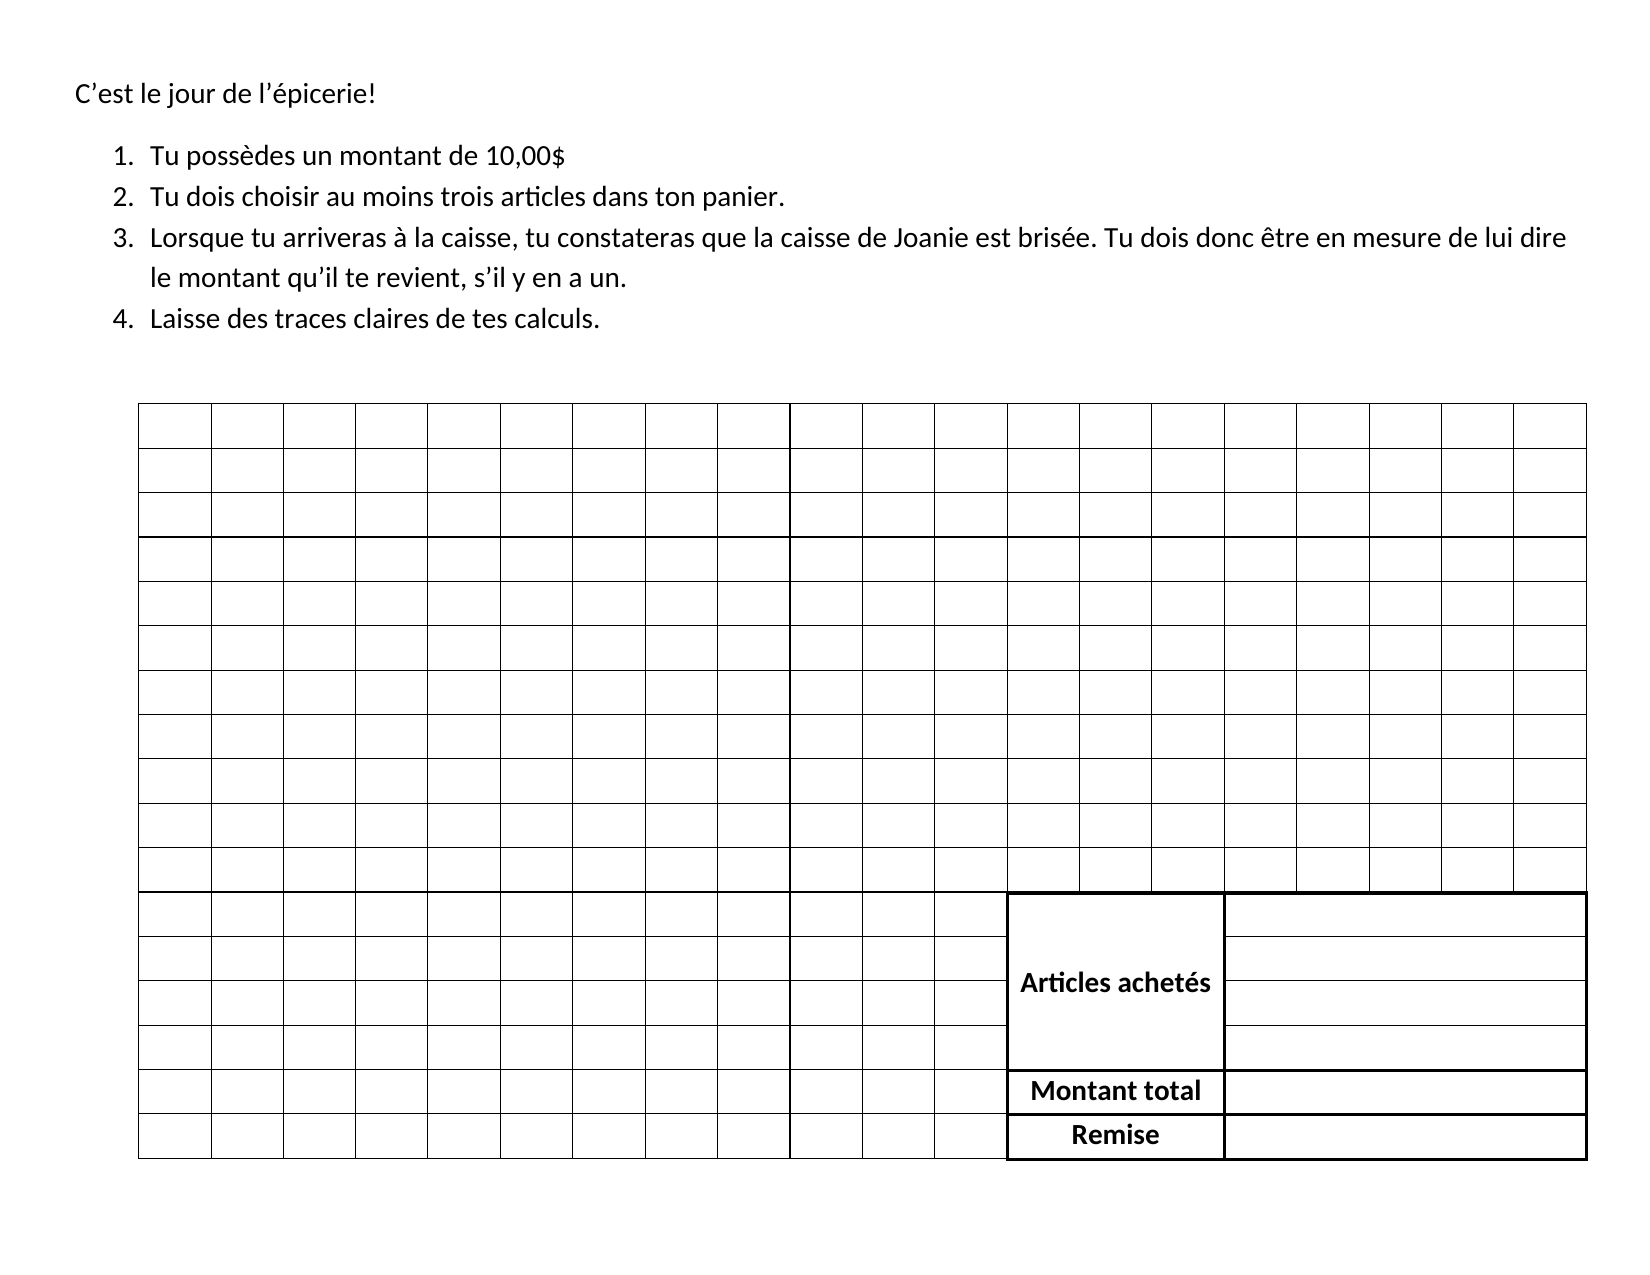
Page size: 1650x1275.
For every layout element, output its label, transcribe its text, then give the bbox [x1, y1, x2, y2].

table_cell [646, 937, 717, 980]
table_cell [139, 449, 211, 492]
table_cell [212, 804, 283, 847]
table_header [284, 404, 355, 448]
table_cell [573, 1070, 645, 1113]
table_cell [428, 1114, 500, 1158]
table_cell [428, 1026, 500, 1069]
table_cell [428, 626, 500, 669]
table_cell [1008, 582, 1079, 625]
table_cell [501, 1114, 572, 1158]
table_cell [139, 493, 211, 536]
table_cell [212, 893, 283, 936]
table_cell [428, 1070, 500, 1113]
table_cell [573, 715, 645, 758]
table_header [718, 404, 789, 448]
table_header [646, 404, 717, 448]
table_cell [573, 1026, 645, 1069]
table_cell [935, 626, 1007, 669]
table_cell [1370, 538, 1441, 581]
table_cell [212, 1070, 283, 1113]
table_header [139, 404, 211, 448]
table_cell [212, 759, 283, 803]
table_cell [428, 449, 500, 492]
table_cell [212, 937, 283, 980]
table_cell [863, 582, 934, 625]
table_cell [356, 715, 427, 758]
table_cell [646, 804, 717, 847]
table_cell [356, 893, 427, 936]
table_cell [1152, 848, 1224, 891]
table_cell [791, 893, 862, 936]
table_cell [1080, 582, 1151, 625]
table_cell [1080, 848, 1151, 891]
table_cell [212, 1114, 283, 1158]
table_cell [139, 937, 211, 980]
table_cell [356, 449, 427, 492]
table_cell [501, 804, 572, 847]
table_cell [1225, 848, 1296, 891]
table_cell [1370, 582, 1441, 625]
table_cell [1514, 449, 1586, 492]
table_cell [1225, 582, 1296, 625]
table_cell [1370, 626, 1441, 669]
table_cell [646, 848, 717, 891]
table_cell [1442, 671, 1513, 714]
table_cell [501, 759, 572, 803]
table_cell [212, 671, 283, 714]
table_cell [935, 937, 1006, 980]
table_cell [935, 981, 1006, 1024]
table_cell [139, 538, 211, 581]
table_cell [284, 1114, 355, 1158]
table_cell [646, 538, 717, 581]
table_header [356, 404, 427, 448]
table_cell [573, 893, 645, 936]
table_cell [501, 937, 572, 980]
table_cell [284, 937, 355, 980]
table_cell [1225, 493, 1296, 536]
table_cell [356, 671, 427, 714]
table_cell [791, 848, 862, 891]
table_cell [1008, 449, 1079, 492]
table_cell [1514, 538, 1586, 581]
table_cell [646, 671, 717, 714]
table_cell [1297, 715, 1369, 758]
table_cell [1514, 848, 1586, 891]
table_cell [573, 493, 645, 536]
table_cell [1370, 715, 1441, 758]
table_cell [1370, 804, 1441, 847]
table_cell [284, 981, 355, 1024]
table_cell [428, 937, 500, 980]
table_cell [863, 1026, 934, 1069]
table_cell [1008, 804, 1079, 847]
table_cell [1442, 582, 1513, 625]
table_cell [356, 493, 427, 536]
table_cell [356, 937, 427, 980]
table_header [791, 404, 862, 448]
table_cell [1080, 671, 1151, 714]
list Laisse des traces claires de tes calculs. [112, 301, 1575, 336]
table_cell [718, 804, 789, 847]
table_cell [1514, 626, 1586, 669]
table_cell [356, 1070, 427, 1113]
table_cell [1297, 582, 1369, 625]
table_cell [863, 937, 934, 980]
table_cell [1225, 759, 1296, 803]
table_cell [935, 759, 1007, 803]
table_cell [935, 804, 1007, 847]
table_cell [284, 538, 355, 581]
table_cell [501, 626, 572, 669]
table_cell [863, 449, 934, 492]
list Tu possèdes un montant de 10,00$ [112, 137, 1575, 172]
table_cell [428, 759, 500, 803]
table_cell [139, 1070, 211, 1113]
table_cell [1442, 626, 1513, 669]
table_cell [718, 582, 789, 625]
table_cell [573, 538, 645, 581]
table_cell [1442, 715, 1513, 758]
table_cell [356, 981, 427, 1024]
table_cell [791, 1114, 862, 1158]
table_cell [501, 582, 572, 625]
table_cell [1442, 493, 1513, 536]
table_cell [139, 1114, 211, 1158]
table_cell [791, 981, 862, 1024]
table_cell [428, 848, 500, 891]
table_cell [646, 626, 717, 669]
table_cell [284, 1026, 355, 1069]
table_cell [1297, 759, 1369, 803]
table_cell [1442, 848, 1513, 891]
table_cell [1514, 493, 1586, 536]
table_cell [573, 671, 645, 714]
table_cell [1080, 804, 1151, 847]
table_cell [1008, 626, 1079, 669]
table_cell [573, 582, 645, 625]
table_header [428, 404, 500, 448]
table_cell [718, 759, 789, 803]
table_cell [863, 893, 934, 936]
table_cell [1152, 493, 1224, 536]
table_cell [212, 848, 283, 891]
table_cell [284, 715, 355, 758]
table_cell [935, 848, 1007, 891]
list Lorsque tu arriveras à la caisse, tu constateras que la caisse de Joanie est brisée. Tu dois donc être en mesure de lui dire le montant qu’il te revient, s’il y en a un. [112, 219, 1575, 295]
table_cell [1297, 449, 1369, 492]
table_cell [935, 715, 1007, 758]
table_cell [646, 759, 717, 803]
table_cell [428, 538, 500, 581]
table_cell [863, 804, 934, 847]
table_cell [356, 759, 427, 803]
table_cell [356, 538, 427, 581]
table_cell [1225, 671, 1296, 714]
table_cell [1152, 582, 1224, 625]
table_cell [139, 848, 211, 891]
table_cell [791, 715, 862, 758]
table_cell [935, 582, 1007, 625]
table_cell [1297, 493, 1369, 536]
table_cell [935, 449, 1007, 492]
table_cell [139, 626, 211, 669]
table_cell [718, 1026, 789, 1069]
table_cell [646, 981, 717, 1024]
table_cell [935, 493, 1007, 536]
table_cell [1514, 671, 1586, 714]
table_cell [284, 848, 355, 891]
table_cell [791, 759, 862, 803]
table_cell [1297, 804, 1369, 847]
table_cell [1225, 626, 1296, 669]
table_cell [791, 1070, 862, 1113]
table_cell [935, 671, 1007, 714]
table_cell [863, 493, 934, 536]
table_cell [501, 981, 572, 1024]
table_cell [284, 626, 355, 669]
table_cell [935, 538, 1007, 581]
table_cell [1225, 804, 1296, 847]
table_cell [935, 1070, 1006, 1113]
table_cell [718, 538, 789, 581]
table_cell Montant total [1009, 1072, 1223, 1113]
table_cell [1297, 671, 1369, 714]
table_cell [1008, 715, 1079, 758]
list Tu dois choisir au moins trois articles dans ton panier. [112, 178, 1575, 213]
table_cell [1442, 449, 1513, 492]
table_header [863, 404, 934, 448]
table_cell Articles achetés [1009, 895, 1223, 1069]
table_cell [212, 538, 283, 581]
table_cell [573, 981, 645, 1024]
table_cell [284, 759, 355, 803]
table_cell [573, 626, 645, 669]
table_cell [1514, 582, 1586, 625]
table_cell [356, 1026, 427, 1069]
table_cell [1008, 538, 1079, 581]
table_cell [1080, 759, 1151, 803]
table_cell [1370, 848, 1441, 891]
table_cell [791, 493, 862, 536]
table_cell [718, 449, 789, 492]
table_cell [935, 1114, 1006, 1158]
table_cell [646, 715, 717, 758]
table_cell [284, 1070, 355, 1113]
table_cell [284, 493, 355, 536]
table_cell [863, 1114, 934, 1158]
table_cell [1226, 1116, 1585, 1158]
table_cell [1370, 671, 1441, 714]
table_cell [212, 493, 283, 536]
table_cell [646, 893, 717, 936]
table_cell [1370, 493, 1441, 536]
table_cell [791, 582, 862, 625]
table_header [935, 404, 1007, 448]
table_cell [1008, 493, 1079, 536]
table_cell [356, 848, 427, 891]
table_header [501, 404, 572, 448]
table_cell [428, 582, 500, 625]
table_cell [139, 804, 211, 847]
table_cell [139, 582, 211, 625]
table_cell [1370, 759, 1441, 803]
table_cell [935, 893, 1006, 936]
table_cell [1008, 759, 1079, 803]
table_cell [573, 848, 645, 891]
table_cell [501, 715, 572, 758]
table_cell [646, 1026, 717, 1069]
table_cell [1226, 895, 1585, 936]
table_cell [718, 493, 789, 536]
table_cell [718, 626, 789, 669]
table_cell [356, 626, 427, 669]
text C’est le jour de l’épicerie! [75, 75, 1575, 111]
table_cell [1514, 759, 1586, 803]
table_cell [863, 1070, 934, 1113]
table_header [1514, 404, 1586, 448]
table_cell [284, 804, 355, 847]
table_cell [718, 671, 789, 714]
table_cell [1225, 449, 1296, 492]
table_cell [1297, 626, 1369, 669]
table_cell [1225, 715, 1296, 758]
table_cell [1152, 626, 1224, 669]
table_cell [139, 671, 211, 714]
table_cell [1297, 848, 1369, 891]
table_cell [1152, 449, 1224, 492]
table_cell [863, 848, 934, 891]
table_cell [356, 1114, 427, 1158]
table_cell [718, 937, 789, 980]
table_cell [1080, 538, 1151, 581]
table_cell [212, 626, 283, 669]
table_cell [501, 538, 572, 581]
table_cell [573, 804, 645, 847]
table_cell [1008, 848, 1079, 891]
table_cell [1152, 671, 1224, 714]
table_cell [791, 1026, 862, 1069]
table_header [1442, 404, 1513, 448]
table_cell [284, 671, 355, 714]
table_header [1152, 404, 1224, 448]
table_cell [139, 759, 211, 803]
table_header [212, 404, 283, 448]
table_cell [1080, 449, 1151, 492]
table_cell [356, 582, 427, 625]
table_cell [428, 804, 500, 847]
table_cell [284, 893, 355, 936]
table_cell [791, 449, 862, 492]
table_header [1370, 404, 1441, 448]
table_cell [1442, 538, 1513, 581]
table_cell [501, 1026, 572, 1069]
table_cell [646, 1070, 717, 1113]
table_cell [212, 981, 283, 1024]
table_cell [718, 893, 789, 936]
table_cell [501, 848, 572, 891]
table_cell [139, 893, 211, 936]
table_cell [646, 449, 717, 492]
table_cell [428, 493, 500, 536]
table_cell [212, 1026, 283, 1069]
table_cell [139, 715, 211, 758]
table_cell [212, 449, 283, 492]
table_cell [501, 893, 572, 936]
table_cell [573, 1114, 645, 1158]
table_cell [428, 671, 500, 714]
table_cell [428, 893, 500, 936]
table_cell [1152, 804, 1224, 847]
table_cell [718, 1070, 789, 1113]
table_cell [1370, 449, 1441, 492]
table_cell [1226, 1072, 1585, 1113]
table_cell [791, 937, 862, 980]
table_cell [791, 538, 862, 581]
table_cell [1152, 759, 1224, 803]
table_cell [646, 1114, 717, 1158]
table_cell [1226, 937, 1585, 980]
table_header [1080, 404, 1151, 448]
table_cell [1080, 715, 1151, 758]
table_cell [139, 981, 211, 1024]
table_cell [863, 715, 934, 758]
table_cell [863, 759, 934, 803]
table_cell [573, 937, 645, 980]
table_cell [791, 626, 862, 669]
table_cell [212, 582, 283, 625]
table_cell [1514, 715, 1586, 758]
table_cell [863, 538, 934, 581]
table_cell [1226, 1026, 1585, 1069]
table_cell [718, 715, 789, 758]
table_cell [646, 493, 717, 536]
table_cell [1442, 759, 1513, 803]
table_header [1225, 404, 1296, 448]
table_cell [501, 1070, 572, 1113]
table_cell [428, 715, 500, 758]
table_cell [863, 671, 934, 714]
table_cell [935, 1026, 1006, 1069]
table_cell [284, 582, 355, 625]
table_cell [863, 981, 934, 1024]
table_cell [501, 449, 572, 492]
table_cell [1152, 715, 1224, 758]
table_cell [573, 449, 645, 492]
table_cell [646, 582, 717, 625]
table_header [1297, 404, 1369, 448]
table_cell [284, 449, 355, 492]
table_cell [791, 671, 862, 714]
table_cell [718, 981, 789, 1024]
table_cell [1225, 538, 1296, 581]
table_cell Remise [1009, 1116, 1223, 1158]
table_cell [428, 981, 500, 1024]
table_cell [791, 804, 862, 847]
table_cell [1152, 538, 1224, 581]
table_cell [356, 804, 427, 847]
table_cell [718, 848, 789, 891]
table_cell [1514, 804, 1586, 847]
table_header [573, 404, 645, 448]
table_cell [1080, 493, 1151, 536]
table_cell [718, 1114, 789, 1158]
table_cell [1080, 626, 1151, 669]
table_cell [501, 671, 572, 714]
table_header [1008, 404, 1079, 448]
table_cell [1226, 981, 1585, 1024]
table_cell [573, 759, 645, 803]
table_cell [1297, 538, 1369, 581]
table_cell [139, 1026, 211, 1069]
table_cell [1442, 804, 1513, 847]
table_cell [863, 626, 934, 669]
table_cell [1008, 671, 1079, 714]
table_cell [212, 715, 283, 758]
table_cell [501, 493, 572, 536]
